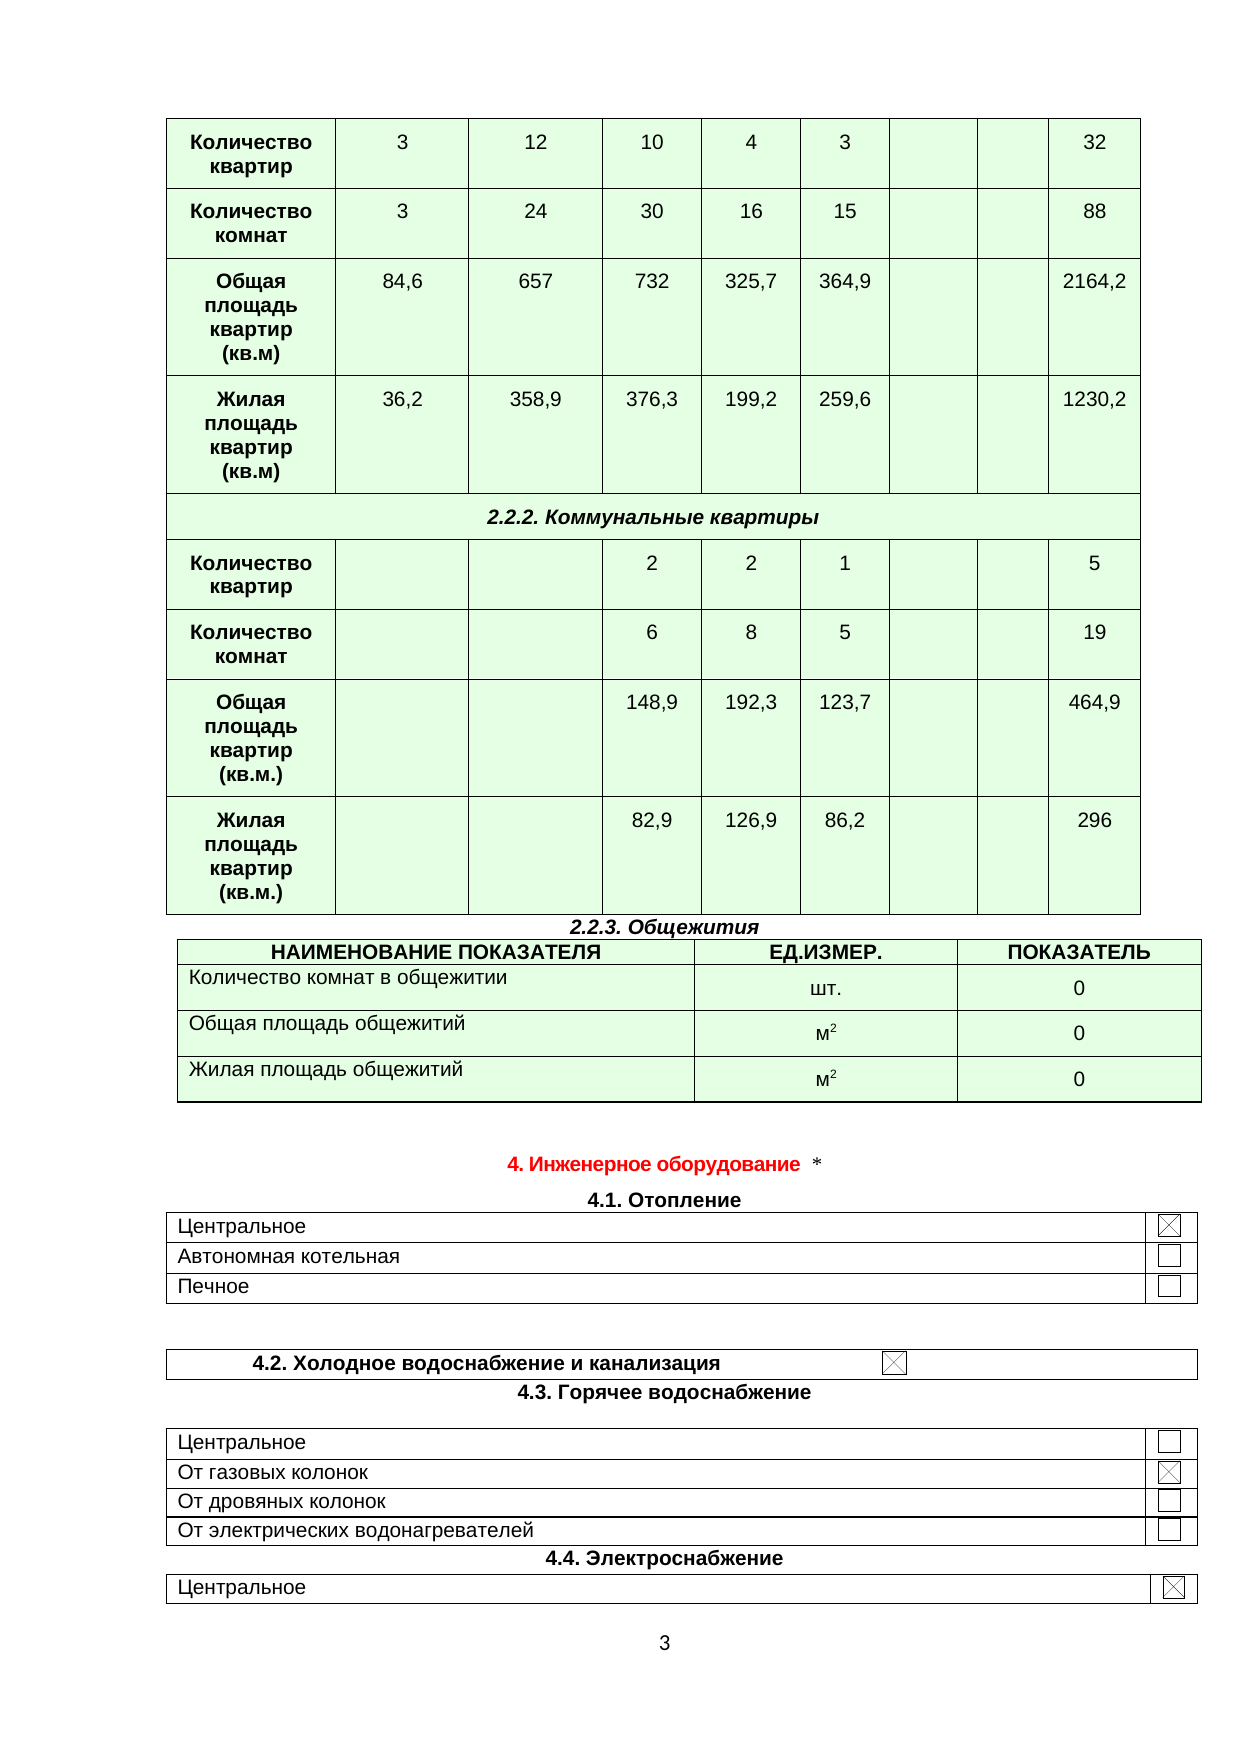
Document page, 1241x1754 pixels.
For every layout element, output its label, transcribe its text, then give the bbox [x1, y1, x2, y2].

table_cell Жилая площадь квартир (кв.м.) [167, 797, 335, 914]
table_cell [469, 610, 602, 678]
table_cell 5 [1049, 540, 1140, 609]
table_cell Печное [167, 1274, 1145, 1303]
table_cell 2 [702, 540, 800, 609]
table_cell 1230,2 [1049, 376, 1140, 493]
table_cell [978, 189, 1048, 258]
table_cell шт. [695, 965, 957, 1010]
table_cell Количество квартир [167, 540, 335, 609]
table_cell Количество квартир [167, 119, 335, 188]
table_cell 12 [469, 119, 602, 188]
table_cell [1146, 1460, 1197, 1487]
table_cell 82,9 [603, 797, 701, 914]
text 4.4. Электроснабжение [177, 1546, 1152, 1570]
table_cell 2 [603, 540, 701, 609]
table_cell Общая площадь квартир (кв.м) [167, 259, 335, 375]
table_cell 126,9 [702, 797, 800, 914]
table_cell Жилая площадь общежитий [178, 1057, 694, 1101]
table_cell 84,6 [336, 259, 468, 375]
table_cell Общая площадь общежитий [178, 1011, 694, 1056]
table_header Центральное [167, 1213, 1145, 1242]
table_header Ед.измер. [695, 940, 957, 964]
table_cell 296 [1049, 797, 1140, 914]
table_cell Автономная котельная [167, 1243, 1145, 1273]
table_cell [336, 610, 468, 678]
table_cell 1 [801, 540, 889, 609]
table_cell 3 [336, 119, 468, 188]
table_cell [469, 680, 602, 796]
table_cell [978, 540, 1048, 609]
text 4.3. Горячее водоснабжение [177, 1380, 1152, 1404]
table_cell 30 [603, 189, 701, 258]
table_cell 464,9 [1049, 680, 1140, 796]
table_cell Жилая площадь квартир (кв.м) [167, 376, 335, 493]
table_cell 86,2 [801, 797, 889, 914]
table_cell 0 [958, 1057, 1201, 1101]
table_cell [978, 797, 1048, 914]
table_cell [890, 119, 977, 188]
table_cell [469, 797, 602, 914]
table_cell м2 [695, 1057, 957, 1101]
table_header Наименование показателя [178, 940, 694, 964]
text 2.2.3. Общежития [177, 915, 1152, 939]
table_cell [890, 189, 977, 258]
table_cell 36,2 [336, 376, 468, 493]
table_cell 24 [469, 189, 602, 258]
table_cell 2.2.2. Коммунальные квартиры [167, 494, 1140, 539]
text 4.1. Отопление [177, 1188, 1152, 1212]
table_cell От дровяных колонок [167, 1489, 1145, 1516]
table_cell 123,7 [801, 680, 889, 796]
table_cell [1146, 1518, 1197, 1545]
table_cell [469, 540, 602, 609]
table_header [1146, 1429, 1197, 1459]
table_cell [890, 680, 977, 796]
table_cell 259,6 [801, 376, 889, 493]
table_cell [978, 259, 1048, 375]
table_cell [1146, 1489, 1197, 1516]
table_cell 8 [702, 610, 800, 678]
table_cell 3 [336, 189, 468, 258]
table_cell [978, 376, 1048, 493]
table_cell 0 [958, 1011, 1201, 1056]
table_cell 199,2 [702, 376, 800, 493]
table_cell 88 [1049, 189, 1140, 258]
table_cell 358,9 [469, 376, 602, 493]
table_cell [1146, 1274, 1197, 1303]
table_cell 192,3 [702, 680, 800, 796]
table_header 4.2. Холодное водоснабжение и канализация [167, 1350, 1197, 1379]
table_cell [978, 119, 1048, 188]
table_cell [978, 610, 1048, 678]
table_cell 364,9 [801, 259, 889, 375]
table_cell 4 [702, 119, 800, 188]
table_header Центральное [167, 1575, 1150, 1603]
table_cell 32 [1049, 119, 1140, 188]
table_header Центральное [167, 1429, 1145, 1459]
table_header Показатель [958, 940, 1201, 964]
table_cell [1146, 1243, 1197, 1273]
table_cell 148,9 [603, 680, 701, 796]
table_cell 5 [801, 610, 889, 678]
table_cell 0 [958, 965, 1201, 1010]
table_cell 19 [1049, 610, 1140, 678]
table_cell От электрических водонагревателей [167, 1518, 1145, 1545]
table_cell 657 [469, 259, 602, 375]
table_cell м2 [695, 1011, 957, 1056]
table_cell От газовых колонок [167, 1460, 1145, 1487]
table_cell [890, 376, 977, 493]
table_cell 732 [603, 259, 701, 375]
table_cell Общая площадь квартир (кв.м.) [167, 680, 335, 796]
subtitle 4. Инженерное оборудование * [177, 1152, 1152, 1176]
table_cell [336, 797, 468, 914]
table_cell 3 [801, 119, 889, 188]
table_cell 6 [603, 610, 701, 678]
table_cell [890, 797, 977, 914]
table_cell 325,7 [702, 259, 800, 375]
table_cell [890, 610, 977, 678]
table_cell [890, 540, 977, 609]
table_cell 2164,2 [1049, 259, 1140, 375]
table_cell [890, 259, 977, 375]
table_cell 376,3 [603, 376, 701, 493]
table_cell [336, 540, 468, 609]
table_cell 10 [603, 119, 701, 188]
table_cell [336, 680, 468, 796]
table_cell Количество комнат [167, 189, 335, 258]
table_cell Количество комнат в общежитии [178, 965, 694, 1010]
table_cell [978, 680, 1048, 796]
table_cell Количество комнат [167, 610, 335, 678]
table_cell 16 [702, 189, 800, 258]
table_header [1146, 1213, 1197, 1242]
table_header [1151, 1575, 1197, 1603]
table_cell 15 [801, 189, 889, 258]
